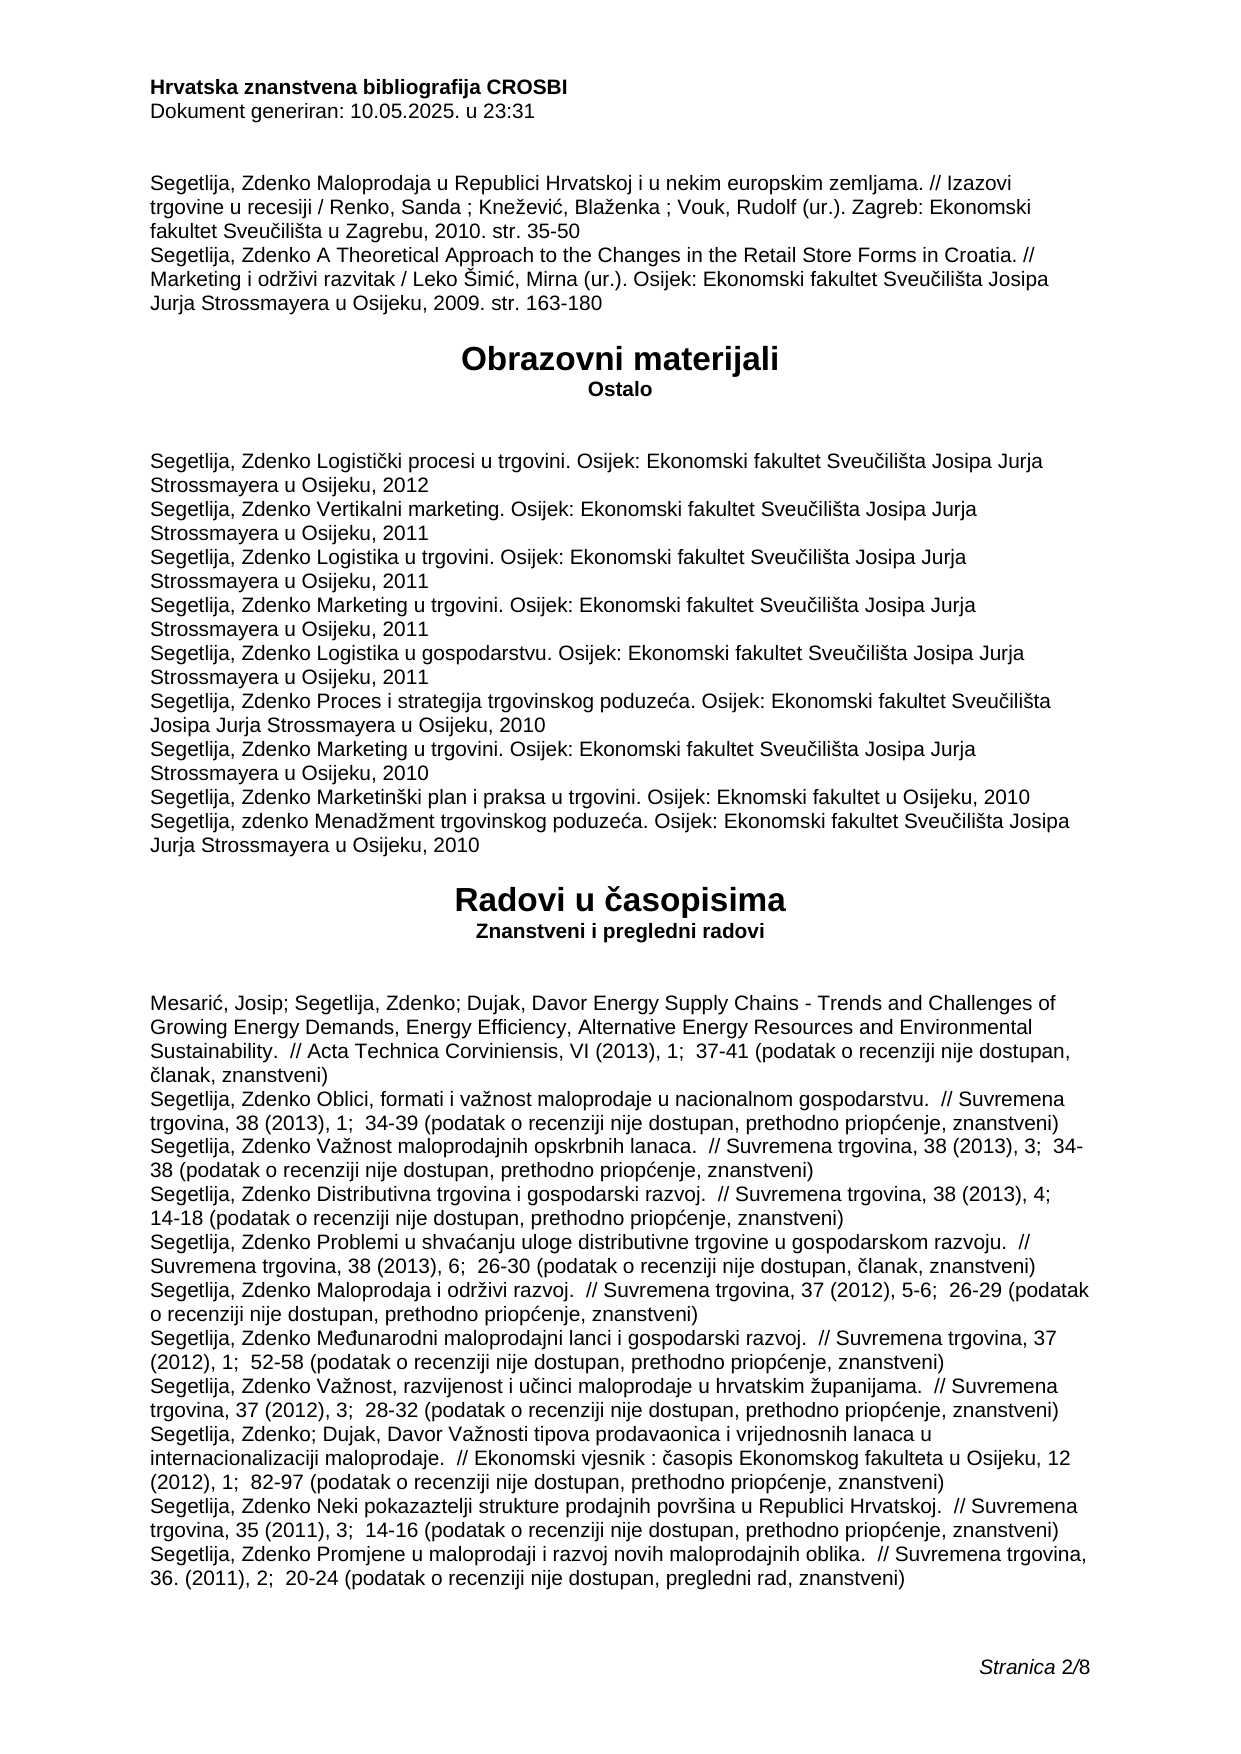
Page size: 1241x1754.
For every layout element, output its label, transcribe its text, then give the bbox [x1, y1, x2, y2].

text Segetlija, zdenko [150, 808, 1090, 856]
text Segetlija, Zdenko [150, 1134, 1090, 1182]
text Segetlija, Zdenko; Dujak, Davor [150, 1422, 1090, 1494]
text Segetlija, Zdenko [150, 641, 1090, 689]
subtitle Radovi u časopisima [150, 880, 1090, 919]
text Segetlija, Zdenko [150, 689, 1090, 737]
subtitle Ostalo [150, 377, 1090, 401]
subtitle Obrazovni materijali [150, 339, 1090, 377]
text Segetlija, Zdenko [150, 1278, 1090, 1326]
subtitle Znanstveni i pregledni radovi [150, 919, 1090, 943]
text Segetlija, Zdenko [150, 449, 1090, 497]
text Segetlija, Zdenko [150, 1326, 1090, 1374]
text Segetlija, Zdenko [150, 243, 1090, 315]
text Segetlija, Zdenko [150, 1086, 1090, 1134]
text Segetlija, Zdenko [150, 1494, 1090, 1542]
text Segetlija, Zdenko [150, 1542, 1090, 1589]
text Segetlija, Zdenko [150, 737, 1090, 784]
text Segetlija, Zdenko [150, 784, 1090, 808]
text Segetlija, Zdenko [150, 545, 1090, 593]
text Segetlija, Zdenko [150, 171, 1090, 243]
text Segetlija, Zdenko [150, 593, 1090, 641]
text Segetlija, Zdenko [150, 497, 1090, 545]
text Mesarić, Josip; Segetlija, Zdenko; Dujak, Davor [150, 991, 1090, 1086]
text Segetlija, Zdenko [150, 1230, 1090, 1278]
text Segetlija, Zdenko [150, 1182, 1090, 1230]
text Segetlija, Zdenko [150, 1374, 1090, 1422]
